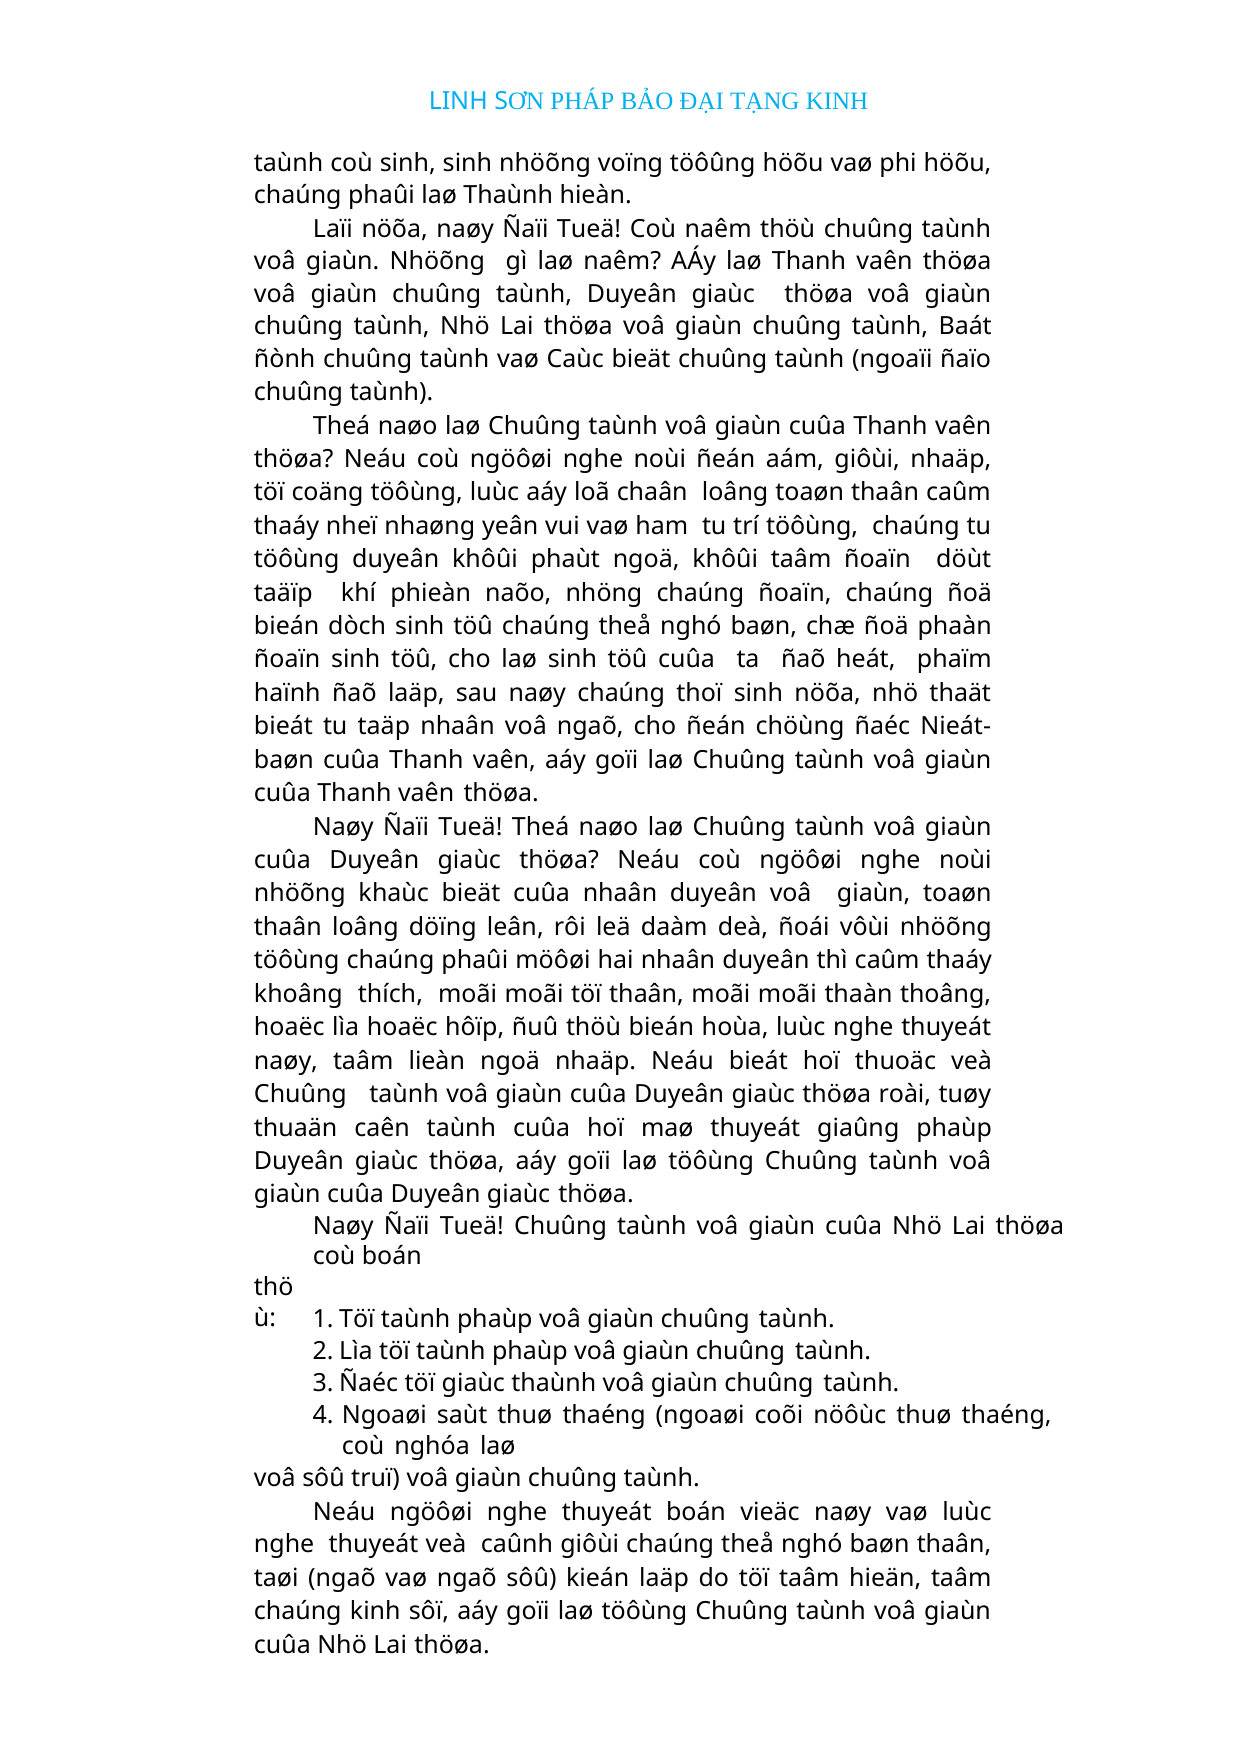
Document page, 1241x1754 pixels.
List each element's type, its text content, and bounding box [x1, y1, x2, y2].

text Laïi nöõa, naøy Ñaïi Tueä! Coù naêm thöù chuûng taùnh voâ giaùn. Nhöõng gì laø naêm? AÁy laø Thanh vaên thöøa voâ giaùn chuûng taùnh, Duyeân giaùc thöøa voâ giaùn chuûng taùnh, Nhö Lai thöøa voâ giaùn chuûng taùnh, Baát ñònh chuûng taùnh vaø Caùc bieät chuûng taùnh (ngoaïi ñaïo chuûng taùnh). [254, 211, 992, 407]
list Ngoaøi saùt thuø thaéng (ngoaøi coõi nöôùc thuø thaéng, coù nghóa laø [312, 1398, 1065, 1461]
text voâ sôû truï) voâ giaùn chuûng taùnh. [254, 1461, 1065, 1493]
text Naøy Ñaïi Tueä! Theá naøo laø Chuûng taùnh voâ giaùn cuûa Duyeân giaùc thöøa? Neáu coù ngöôøi nghe noùi nhöõng khaùc bieät cuûa nhaân duyeân voâ giaùn, toaøn thaân loâng döïng leân, rôi leä daàm deà, ñoái vôùi nhöõng töôùng chaúng phaûi möôøi hai nhaân duyeân thì caûm thaáy khoâng thích, moãi moãi töï thaân, moãi moãi thaàn thoâng, hoaëc lìa hoaëc hôïp, ñuû thöù bieán hoùa, luùc nghe thuyeát naøy, taâm lieàn ngoä nhaäp. Neáu bieát hoï thuoäc veà Chuûng taùnh voâ giaùn cuûa Duyeân giaùc thöøa roài, tuøy thuaän caên taùnh cuûa hoï maø thuyeát giaûng phaùp Duyeân giaùc thöøa, aáy goïi laø töôùng Chuûng taùnh voâ giaùn cuûa Duyeân giaùc thöøa. [254, 809, 992, 1210]
text taùnh coù sinh, sinh nhöõng voïng töôûng höõu vaø phi höõu, chaúng phaûi laø Thaùnh hieàn. [254, 146, 992, 211]
list Lìa töï taùnh phaùp voâ giaùn chuûng taùnh. [312, 1334, 1065, 1366]
list Ñaéc töï giaùc thaùnh voâ giaùn chuûng taùnh. [312, 1366, 1065, 1398]
text Neáu ngöôøi nghe thuyeát boán vieäc naøy vaø luùc nghe thuyeát veà caûnh giôùi chaúng theå nghó baøn thaân, taøi (ngaõ vaø ngaõ sôû) kieán laäp do töï taâm hieän, taâm chaúng kinh sôï, aáy goïi laø töôùng Chuûng taùnh voâ giaùn cuûa Nhö Lai thöøa. [254, 1493, 992, 1660]
text thöù: [254, 1270, 295, 1333]
list Töï taùnh phaùp voâ giaùn chuûng taùnh. [312, 1302, 1065, 1334]
text Theá naøo laø Chuûng taùnh voâ giaùn cuûa Thanh vaên thöøa? Neáu coù ngöôøi nghe noùi ñeán aám, giôùi, nhaäp, töï coäng töôùng, luùc aáy loã chaân loâng toaøn thaân caûm thaáy nheï nhaøng yeân vui vaø ham tu trí töôùng, chaúng tu töôùng duyeân khôûi phaùt ngoä, khôûi taâm ñoaïn döùt taäïp khí phieàn naõo, nhöng chaúng ñoaïn, chaúng ñoä bieán dòch sinh töû chaúng theå nghó baøn, chæ ñoä phaàn ñoaïn sinh töû, cho laø sinh töû cuûa ta ñaõ heát, phaïm haïnh ñaõ laäp, sau naøy chaúng thoï sinh nöõa, nhö thaät bieát tu taäp nhaân voâ ngaõ, cho ñeán chöùng ñaéc Nieát-baøn cuûa Thanh vaên, aáy goïi laø Chuûng taùnh voâ giaùn cuûa Thanh vaên thöøa. [254, 408, 992, 809]
text Naøy Ñaïi Tueä! Chuûng taùnh voâ giaùn cuûa Nhö Lai thöøa coù boán [313, 1210, 1065, 1270]
